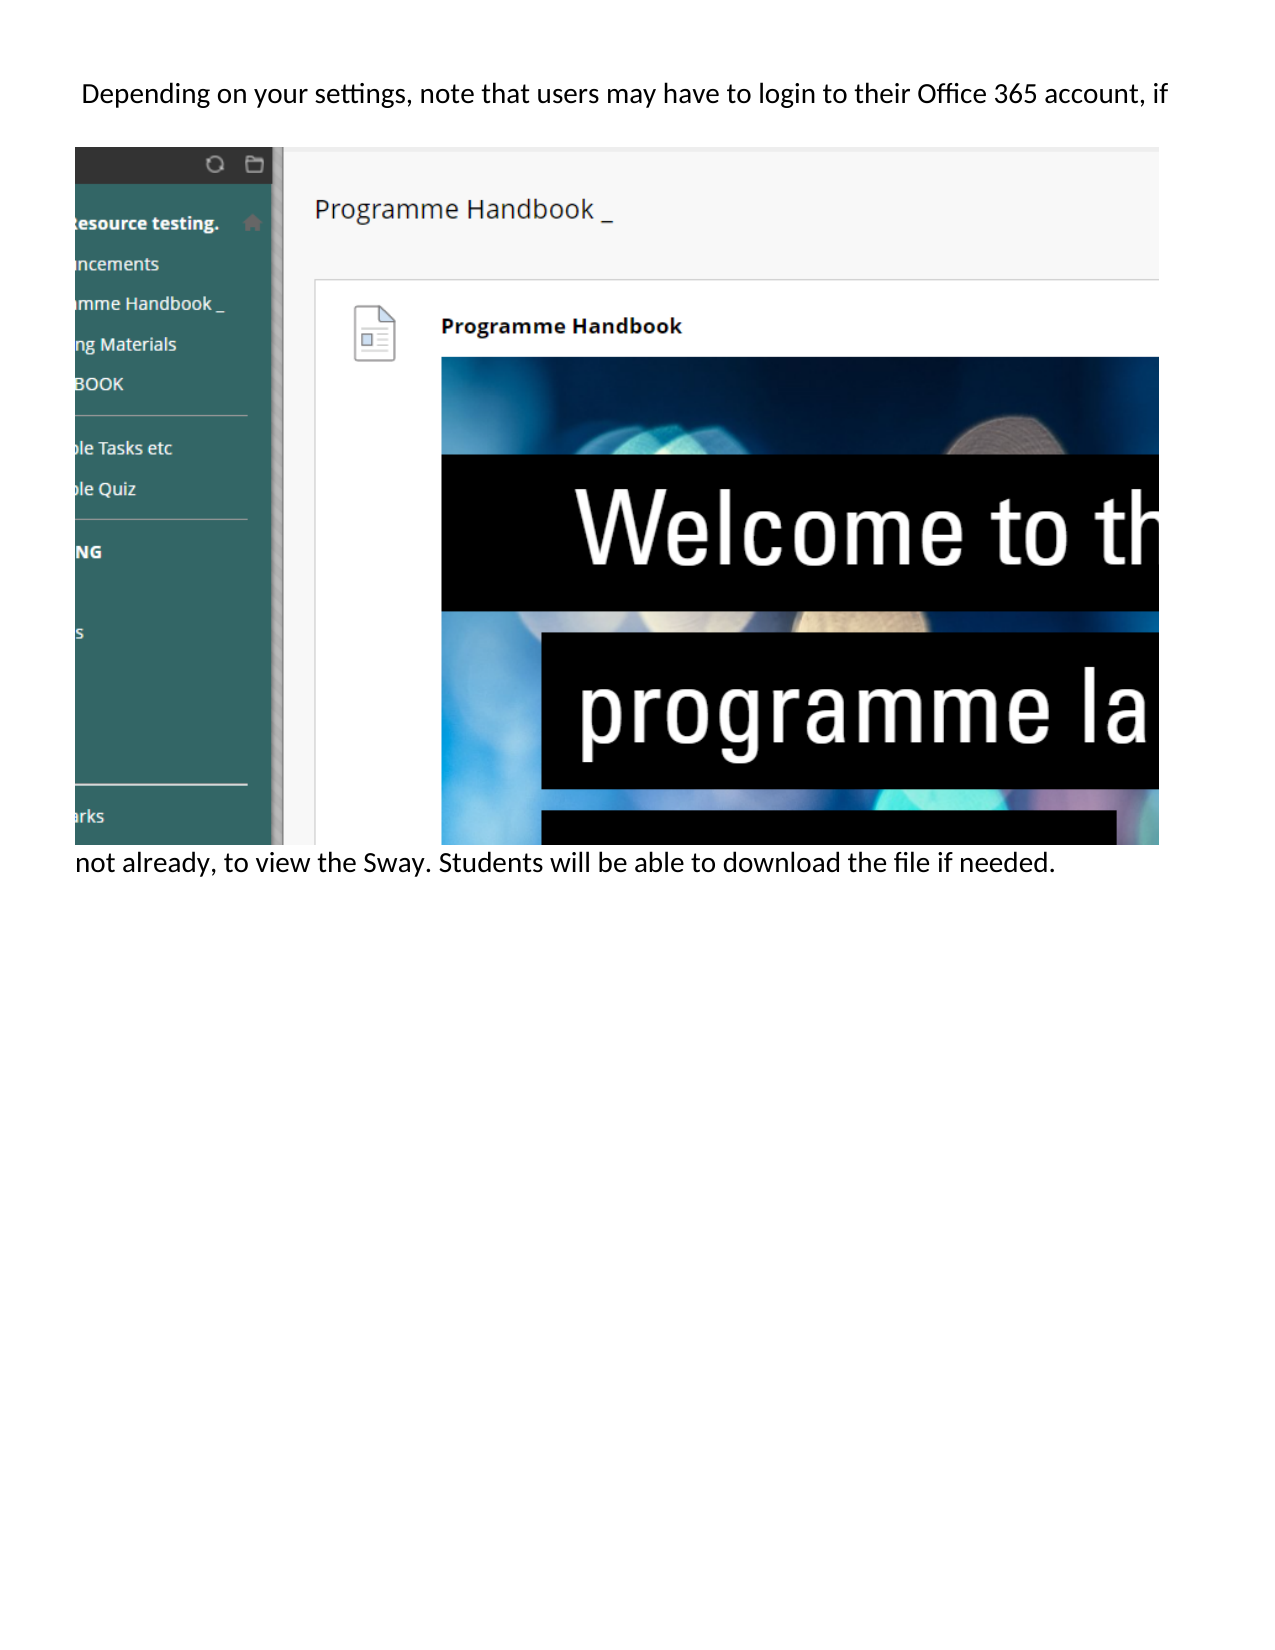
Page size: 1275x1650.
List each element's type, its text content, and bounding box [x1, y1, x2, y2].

picture [75, 147, 1159, 845]
